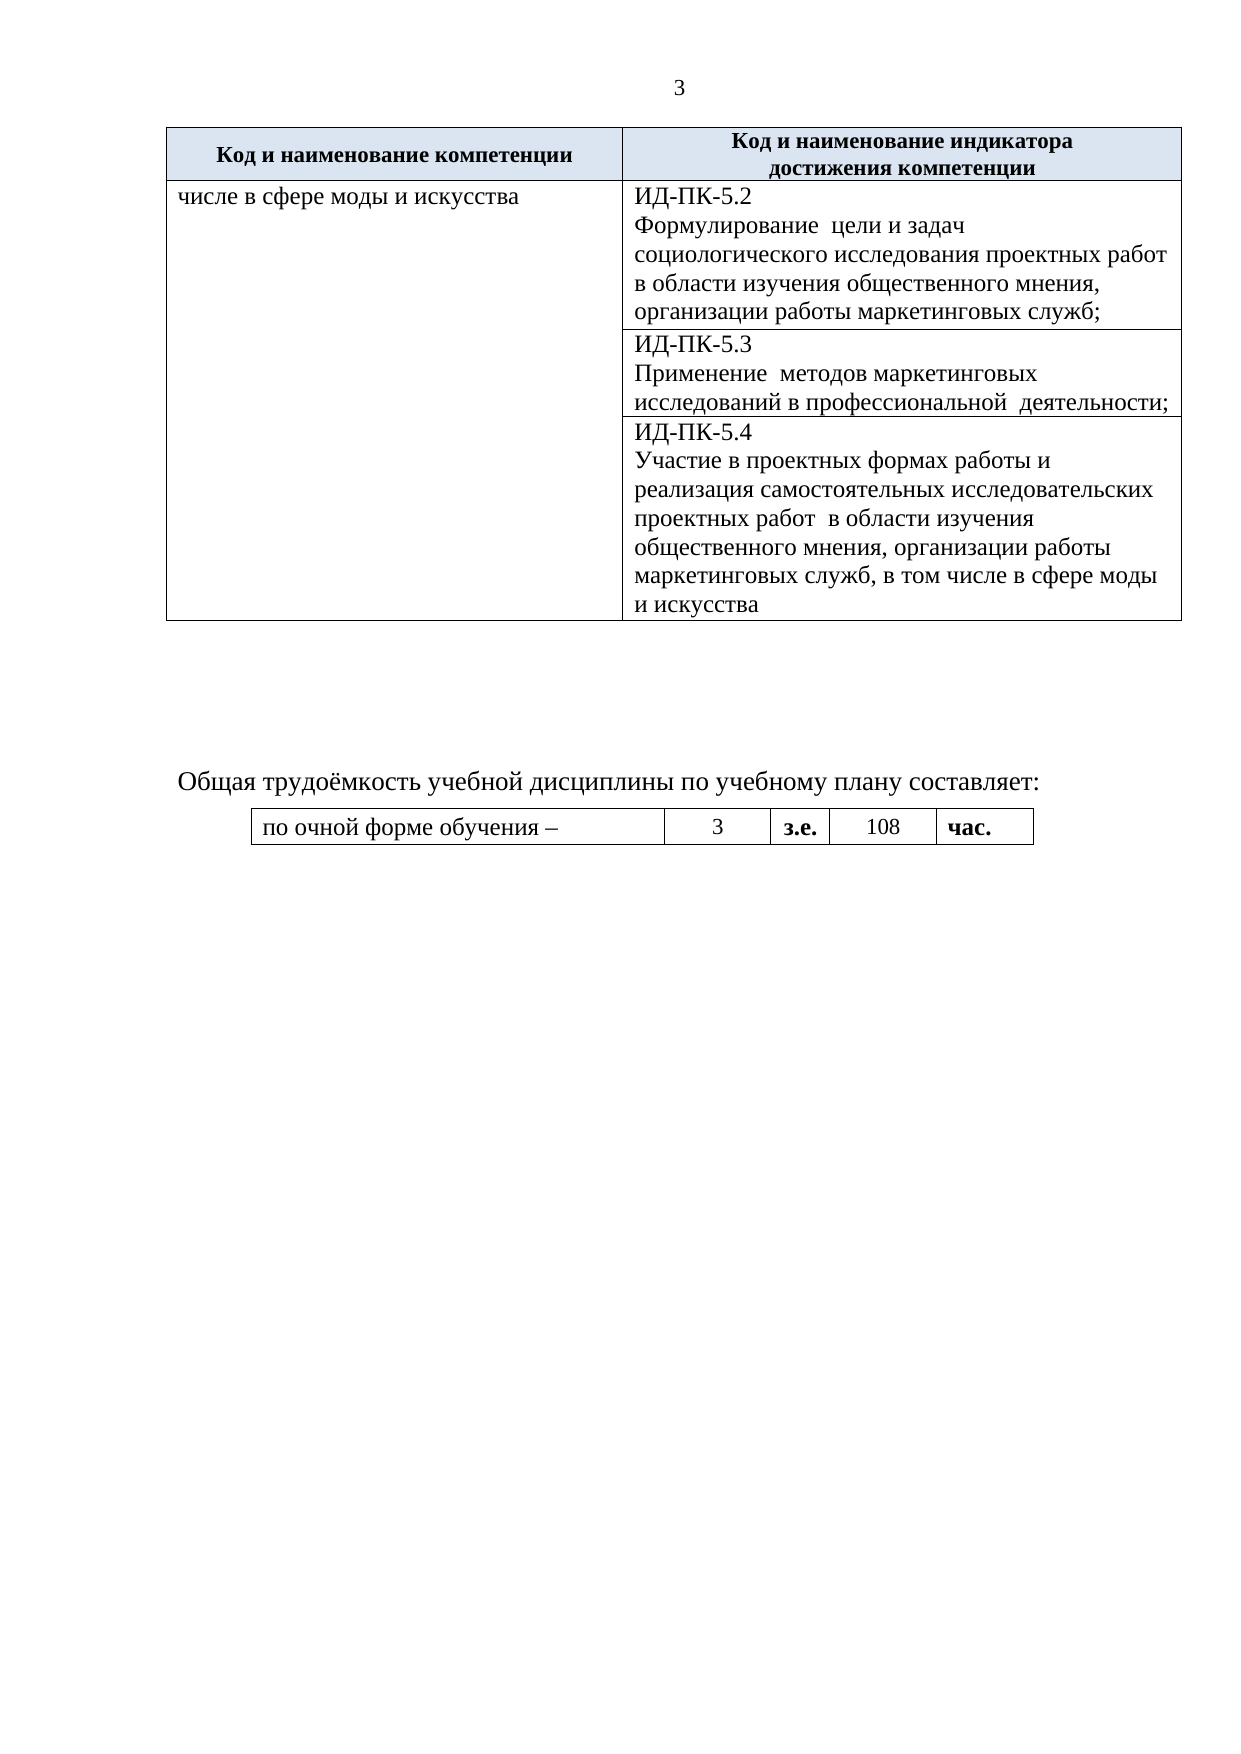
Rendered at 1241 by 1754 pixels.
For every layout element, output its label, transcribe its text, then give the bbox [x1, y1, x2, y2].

table_header по очной форме обучения – [252, 809, 664, 844]
table_header час. [937, 809, 1033, 844]
text Общая трудоёмкость учебной дисциплины по учебному плану составляет: [177, 765, 1181, 796]
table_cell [167, 181, 622, 620]
table_cell ИД-ПК-5.2 Формулирование цели и задач социологического исследования проектных работ в области изучения общественного мнения, организации работы маркетинговых служб; [623, 181, 1181, 328]
table_header Код и наименование компетенции [167, 128, 622, 180]
table_cell ИД-ПК-5.4 Участие в проектных формах работы и реализация самостоятельных исследовательских проектных работ в области изучения общественного мнения, организации работы маркетинговых служб, в том числе в сфере моды и искусства [623, 417, 1181, 620]
table_cell ИД-ПК-5.3 Применение методов маркетинговых исследований в профессиональной деятельности; [623, 330, 1181, 416]
table_header з.е. [771, 809, 829, 844]
table_header Код и наименование индикатора достижения компетенции [623, 128, 1181, 180]
table_header 108 [830, 809, 936, 844]
table_header 3 [665, 809, 770, 844]
